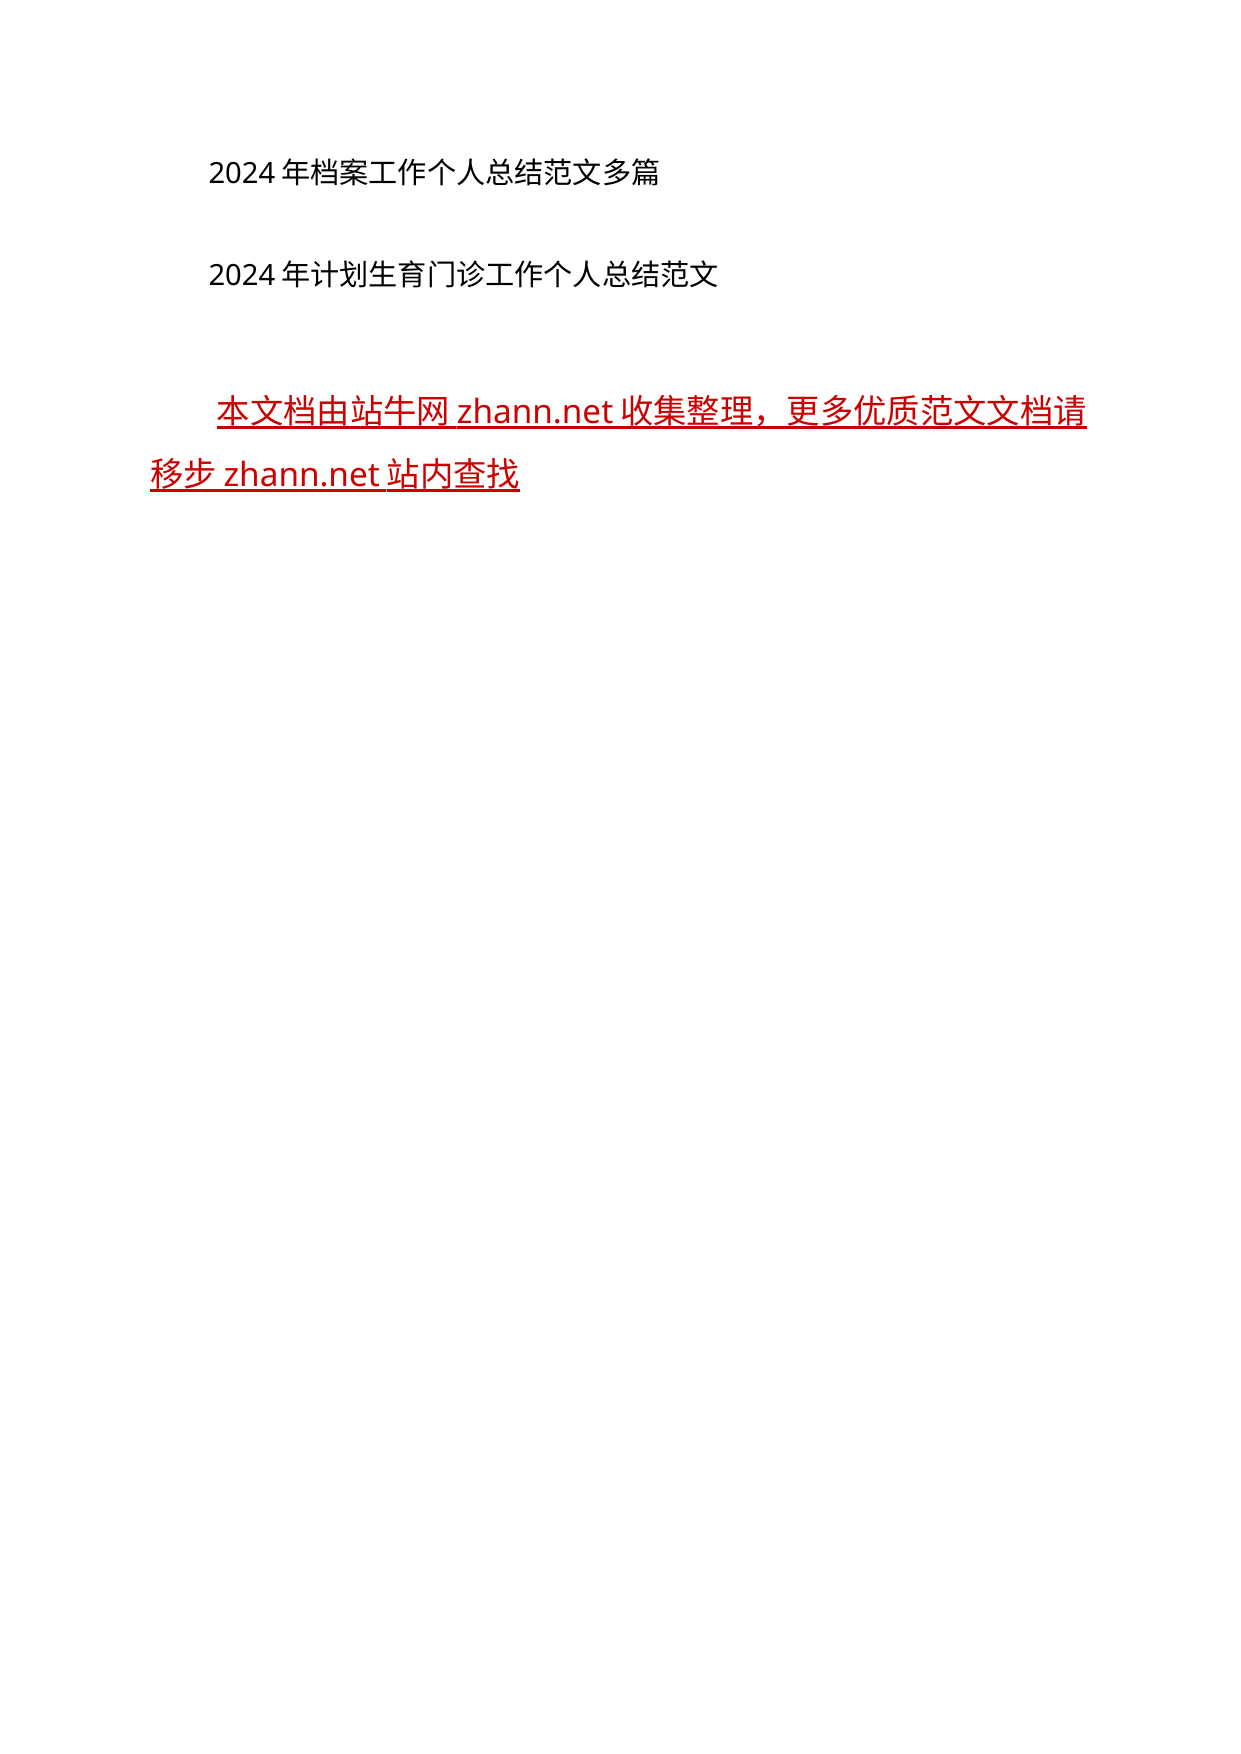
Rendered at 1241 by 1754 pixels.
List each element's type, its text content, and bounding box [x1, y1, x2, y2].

text 2024年计划生育门诊工作个人总结范文 [150, 252, 1090, 294]
text 本文档由站牛网zhann.net收集整理，更多优质范文文档请移步zhann.net站内查找 [150, 385, 1090, 496]
text 2024年档案工作个人总结范文多篇 [150, 150, 1090, 192]
